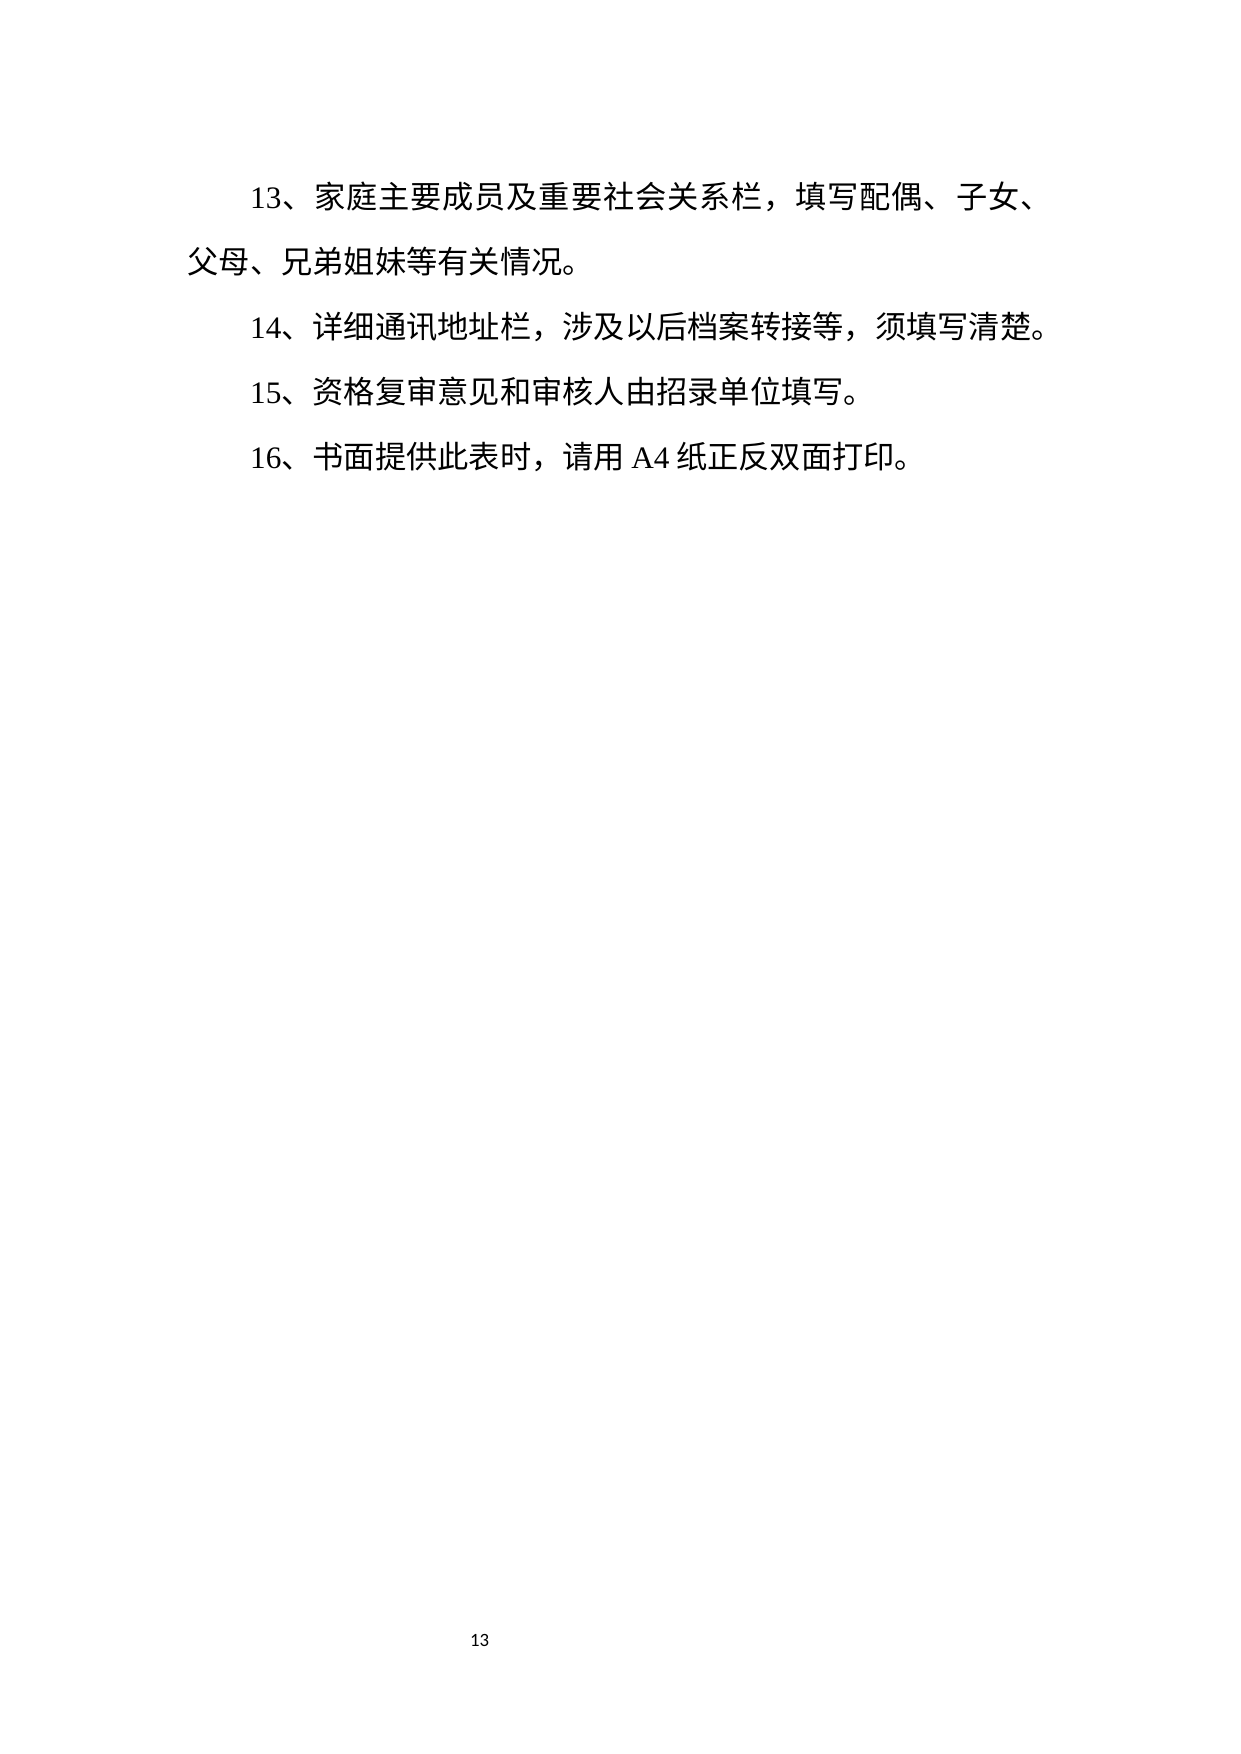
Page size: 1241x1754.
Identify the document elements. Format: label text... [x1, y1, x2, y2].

text 15、资格复审意见和审核人由招录单位填写。 [187, 357, 1053, 422]
text 16、书面提供此表时，请用A4纸正反双面打印。 [187, 422, 1053, 487]
text 13、家庭主要成员及重要社会关系栏，填写配偶、子女、父母、兄弟姐妹等有关情况。 [187, 162, 1053, 292]
text 14、详细通讯地址栏，涉及以后档案转接等，须填写清楚。 [187, 292, 1053, 357]
